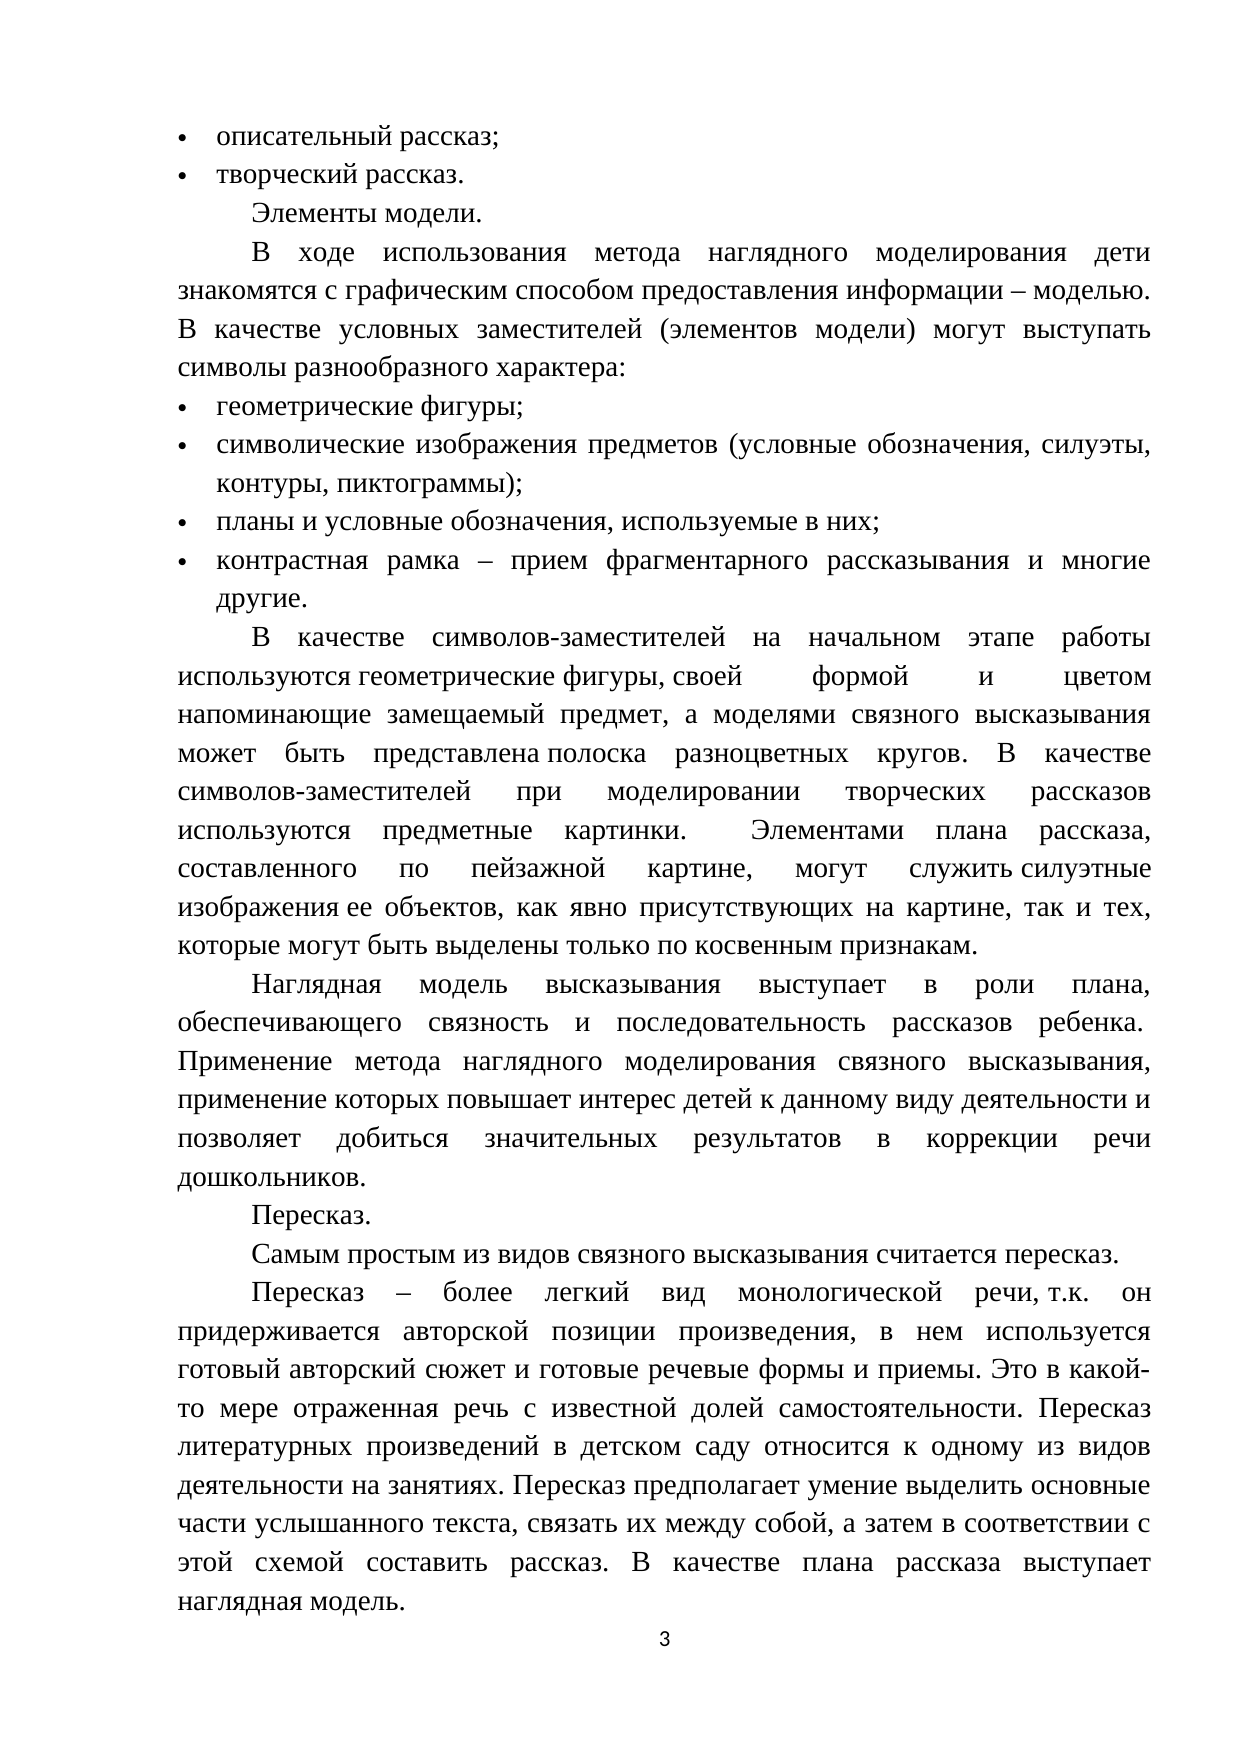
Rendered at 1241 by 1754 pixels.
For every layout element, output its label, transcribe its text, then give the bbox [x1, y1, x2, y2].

text Элементы модели. [177, 195, 1152, 229]
list описательный рассказ; [179, 118, 1152, 152]
text Самым простым из видов связного высказывания считается пересказ. [177, 1236, 1152, 1269]
text В ходе использования метода наглядного моделирования дети знакомятся с графическим способом предоставления информации – моделью. В качестве условных заместителей (элементов модели) могут выступать символы разнообразного характера: [177, 234, 1152, 383]
text Наглядная модель высказывания выступает в роли плана, обеспечивающего связность и последовательность рассказов ребенка. Применение метода наглядного моделирования связного высказывания, применение которых повышает интерес детей к данному виду деятельности и позволяет добиться значительных результатов в коррекции речи дошкольников. [177, 966, 1152, 1192]
list контрастная рамка – прием фрагментарного рассказывания и многие другие. [179, 542, 1152, 614]
text В качестве символов-заместителей на начальном этапе работы используются геометрические фигуры, своей формой и цветом напоминающие замещаемый предмет, а моделями связного высказывания может быть представлена полоска разноцветных кругов. В качестве символов-заместителей при моделировании творческих рассказов используются предметные картинки. Элементами плана рассказа, составленного по пейзажной картине, могут служить силуэтные изображения ее объектов, как явно присутствующих на картине, так и тех, которые могут быть выделены только по косвенным признакам. [177, 619, 1152, 961]
list творческий рассказ. [179, 157, 1152, 190]
list планы и условные обозначения, используемые в них; [179, 503, 1152, 537]
list геометрические фигуры; [179, 388, 1152, 421]
text Пересказ – более легкий вид монологической речи, т.к. он придерживается авторской позиции произведения, в нем используется готовый авторский сюжет и готовые речевые формы и приемы. Это в какой-то мере отраженная речь с известной долей самостоятельности. Пересказ литературных произведений в детском саду относится к одному из видов деятельности на занятиях. Пересказ предполагает умение выделить основные части услышанного текста, связать их между собой, а затем в соответствии с этой схемой составить рассказ. В качестве плана рассказа выступает наглядная модель. [177, 1274, 1152, 1616]
text Пересказ. [177, 1197, 1152, 1231]
list символические изображения предметов (условные обозначения, силуэты, контуры, пиктограммы); [179, 426, 1152, 498]
